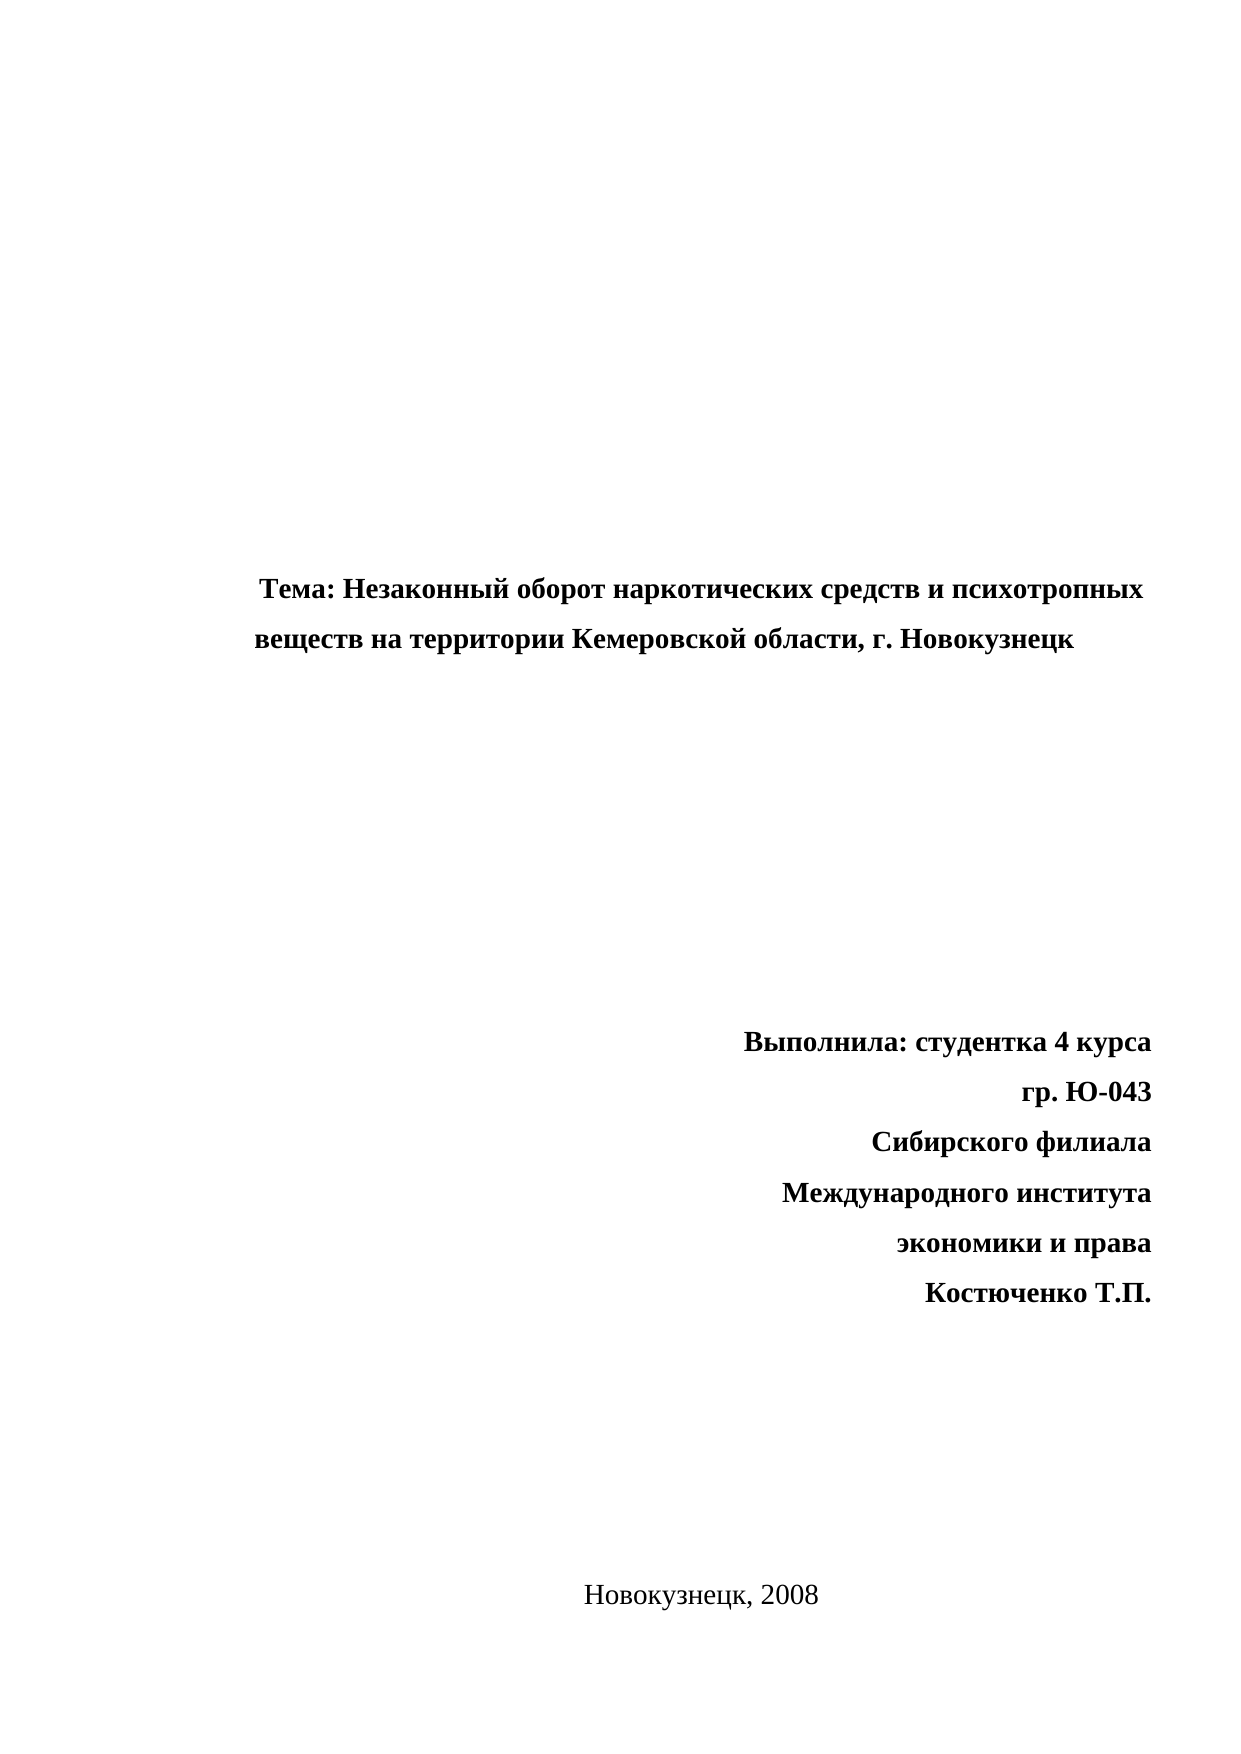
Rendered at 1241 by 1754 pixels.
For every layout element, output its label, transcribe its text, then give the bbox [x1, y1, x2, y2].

text экономики и права [177, 1225, 1152, 1258]
text Тема: Незаконный оборот наркотических средств и психотропных веществ на территории Кемеровской области, г. Новокузнецк [177, 571, 1152, 655]
text гр. Ю-043 [177, 1074, 1152, 1108]
text Сибирского филиала [177, 1124, 1152, 1158]
text Выполнила: студентка 4 курса [177, 1024, 1152, 1057]
text Международного института [177, 1175, 1152, 1208]
text Костюченко Т.П. [177, 1275, 1152, 1309]
text Новокузнецк, 2008 [177, 1577, 1152, 1611]
